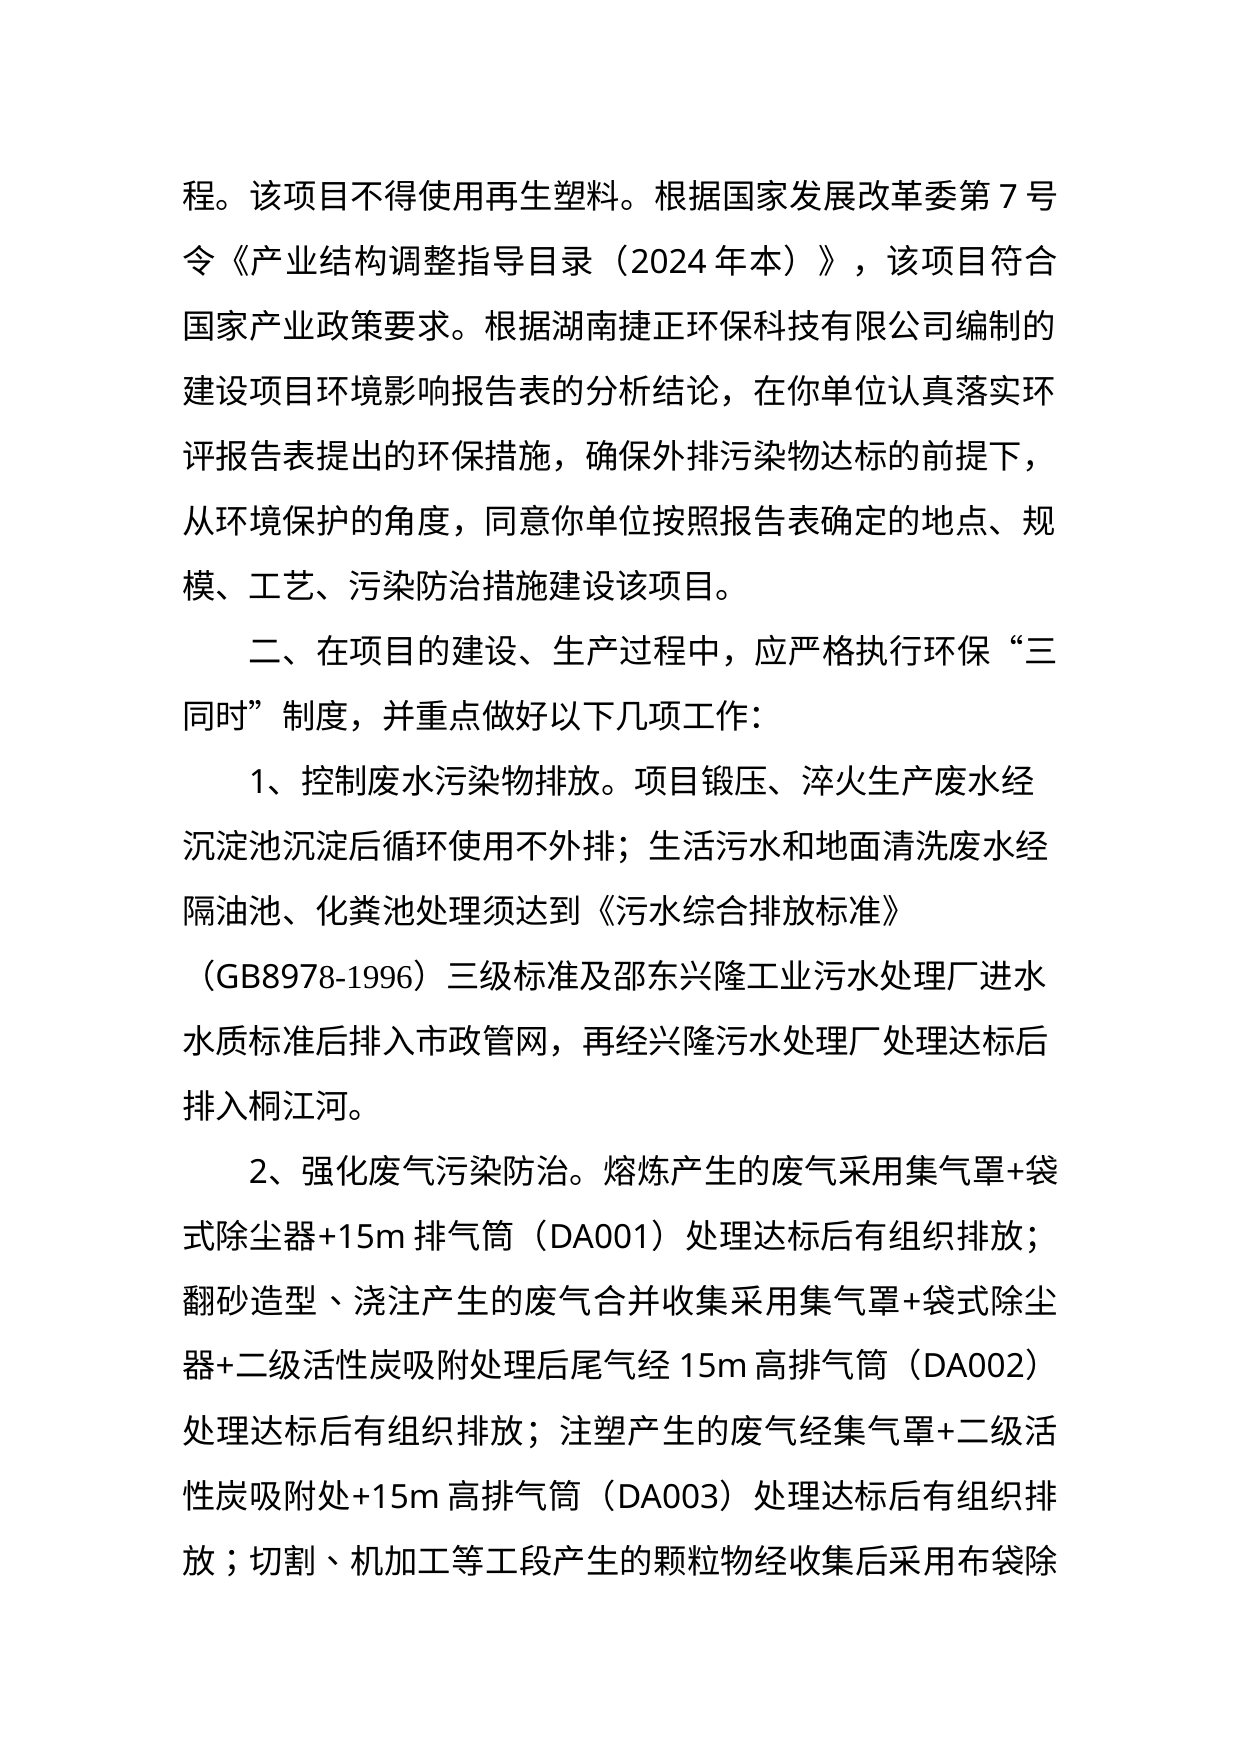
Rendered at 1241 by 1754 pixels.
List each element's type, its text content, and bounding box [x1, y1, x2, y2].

text 1、控制废水污染物排放。项目锻压、淬火生产废水经沉淀池沉淀后循环使用不外排；生活污水和地面清洗废水经隔油池、化粪池处理须达到《污水综合排放标准》（GB8978-1996）三级标准及邵东兴隆工业污水处理厂进水水质标准后排入市政管网，再经兴隆污水处理厂处理达标后排入桐江河。 [182, 747, 1058, 1137]
text 二、在项目的建设、生产过程中，应严格执行环保“三同时”制度，并重点做好以下几项工作： [182, 617, 1058, 747]
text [182, 1137, 1058, 1592]
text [182, 162, 1058, 617]
